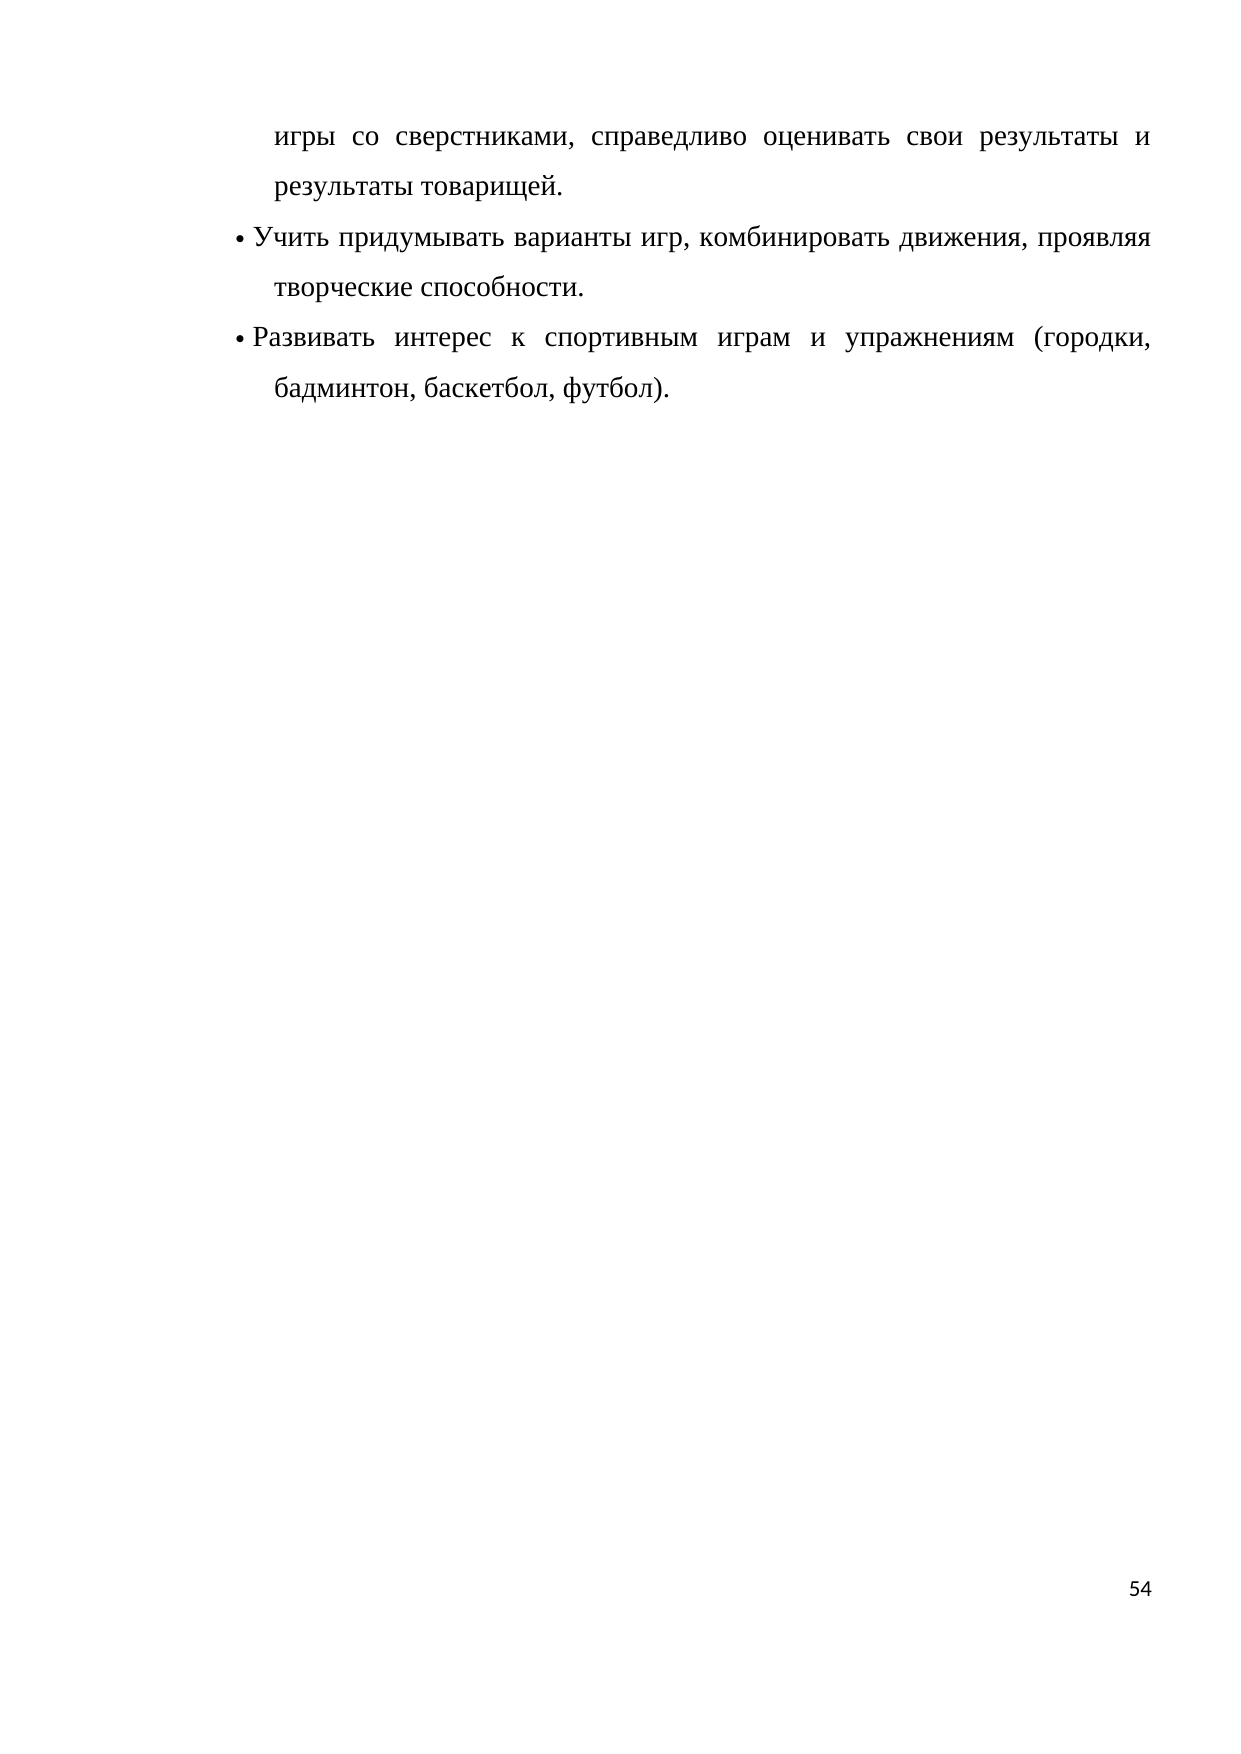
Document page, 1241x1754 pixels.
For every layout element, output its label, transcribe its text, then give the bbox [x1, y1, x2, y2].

list Учить придумывать варианты игр, комбинировать движения, проявляя творческие способности. [236, 219, 1152, 303]
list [236, 118, 1152, 202]
list Развивать интерес к спортивным играм и упражнениям (городки, бадминтон, баскетбол, футбол). [236, 319, 1152, 403]
